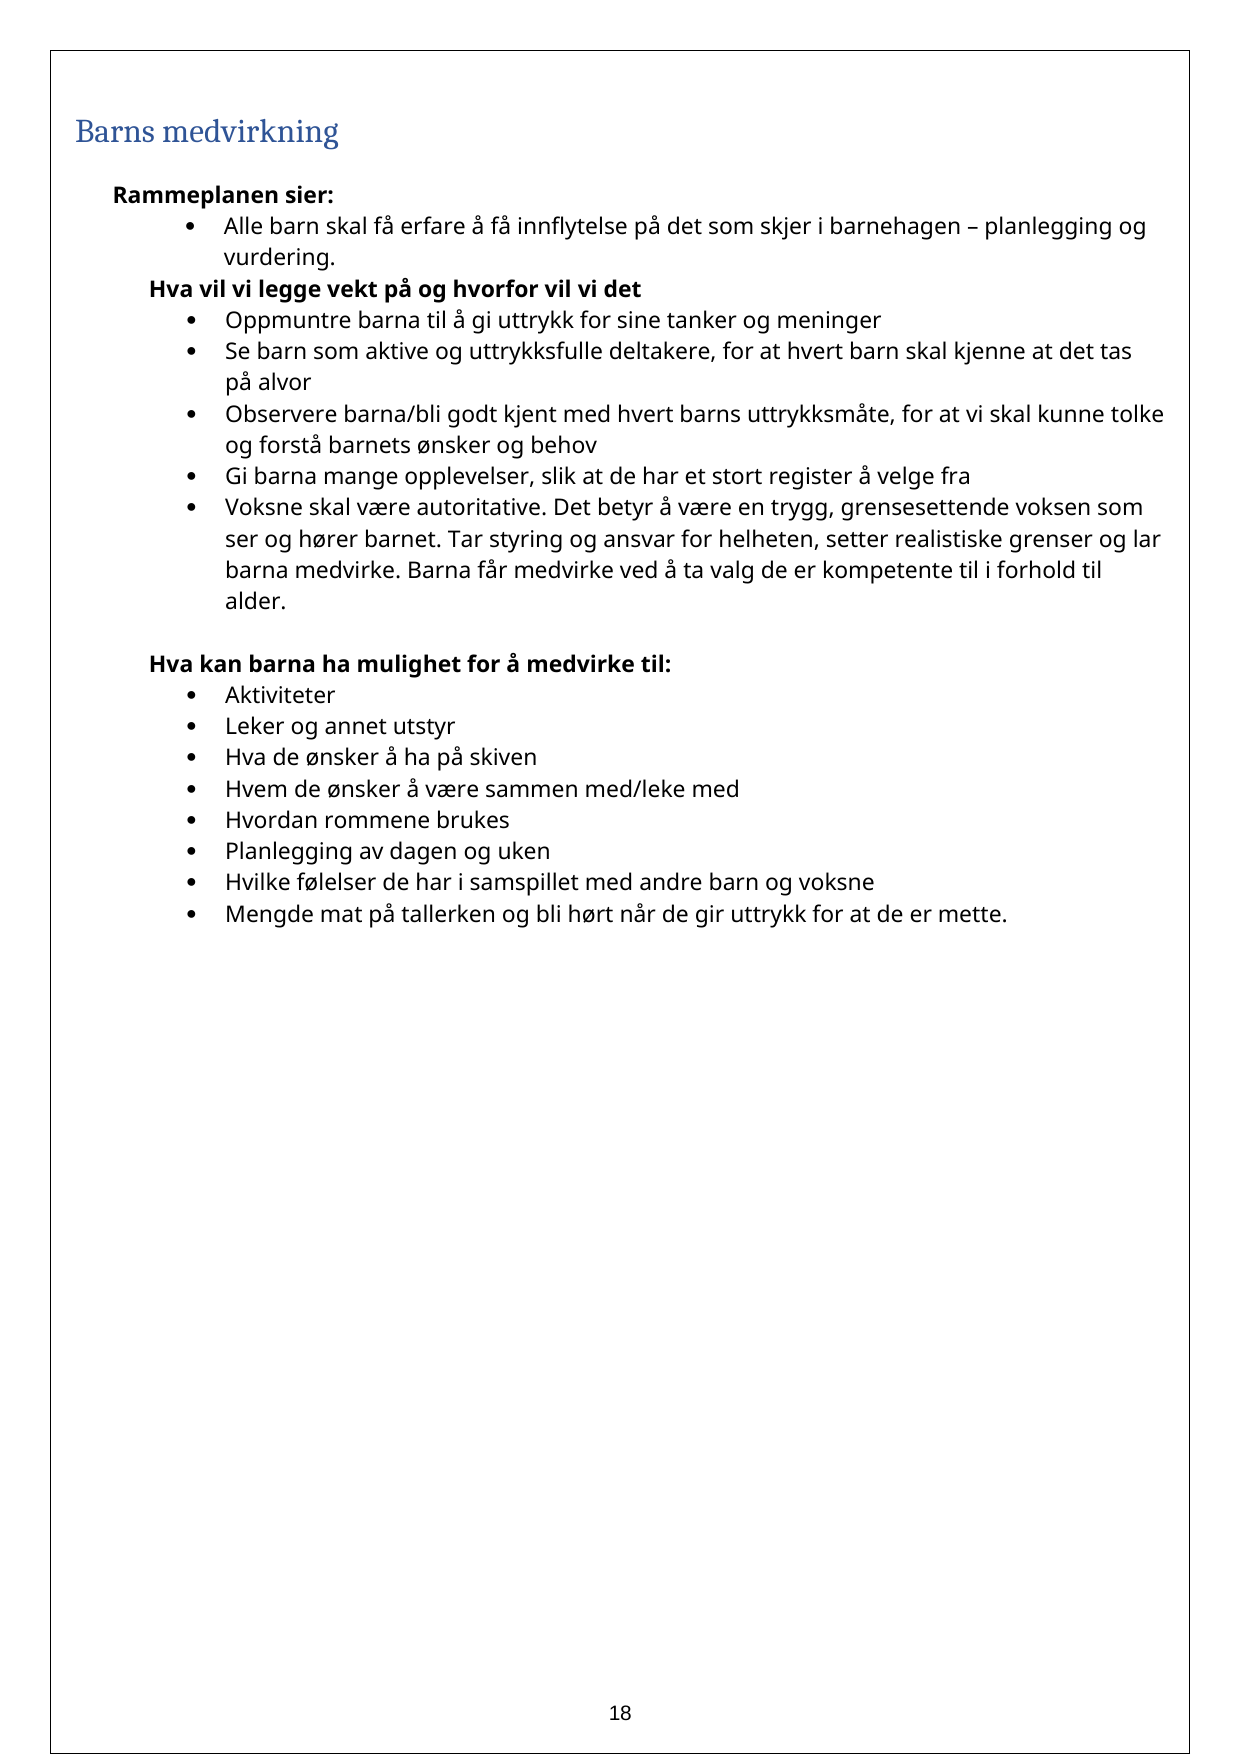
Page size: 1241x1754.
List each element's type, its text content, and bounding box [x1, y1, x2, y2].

list Alle barn skal få erfare å få innflytelse på det som skjer i barnehagen – planlegging og vurdering. [186, 210, 1165, 273]
list Leker og annet utstyr [187, 710, 1165, 741]
text Rammeplanen sier: [112, 179, 1165, 210]
list Voksne skal være autoritative. Det betyr å være en trygg, grensesettende voksen som ser og hører barnet. Tar styring og ansvar for helheten, setter realistiske grenser og lar barna medvirke. Barna får medvirke ved å ta valg de er kompetente til i forhold til alder. [187, 491, 1165, 616]
list Hva de ønsker å ha på skiven [187, 741, 1165, 773]
text Hva kan barna ha mulighet for å medvirke til: [149, 648, 1165, 679]
list Se barn som aktive og uttrykksfulle deltakere, for at hvert barn skal kjenne at det tas på alvor [187, 335, 1165, 398]
list Hvilke følelser de har i samspillet med andre barn og voksne [187, 866, 1165, 898]
list Gi barna mange opplevelser, slik at de har et stort register å velge fra [187, 460, 1165, 491]
list Mengde mat på tallerken og bli hørt når de gir uttrykk for at de er mette. [187, 898, 1165, 929]
list Observere barna/bli godt kjent med hvert barns uttrykksmåte, for at vi skal kunne tolke og forstå barnets ønsker og behov [187, 398, 1165, 460]
text Hva vil vi legge vekt på og hvorfor vil vi det [149, 273, 1165, 304]
list Aktiviteter [187, 679, 1165, 710]
text Barns medvirkning [75, 112, 1165, 151]
list Hvem de ønsker å være sammen med/leke med [187, 773, 1165, 804]
list Oppmuntre barna til å gi uttrykk for sine tanker og meninger [187, 304, 1165, 335]
list Planlegging av dagen og uken [187, 835, 1165, 866]
list Hvordan rommene brukes [187, 804, 1165, 835]
